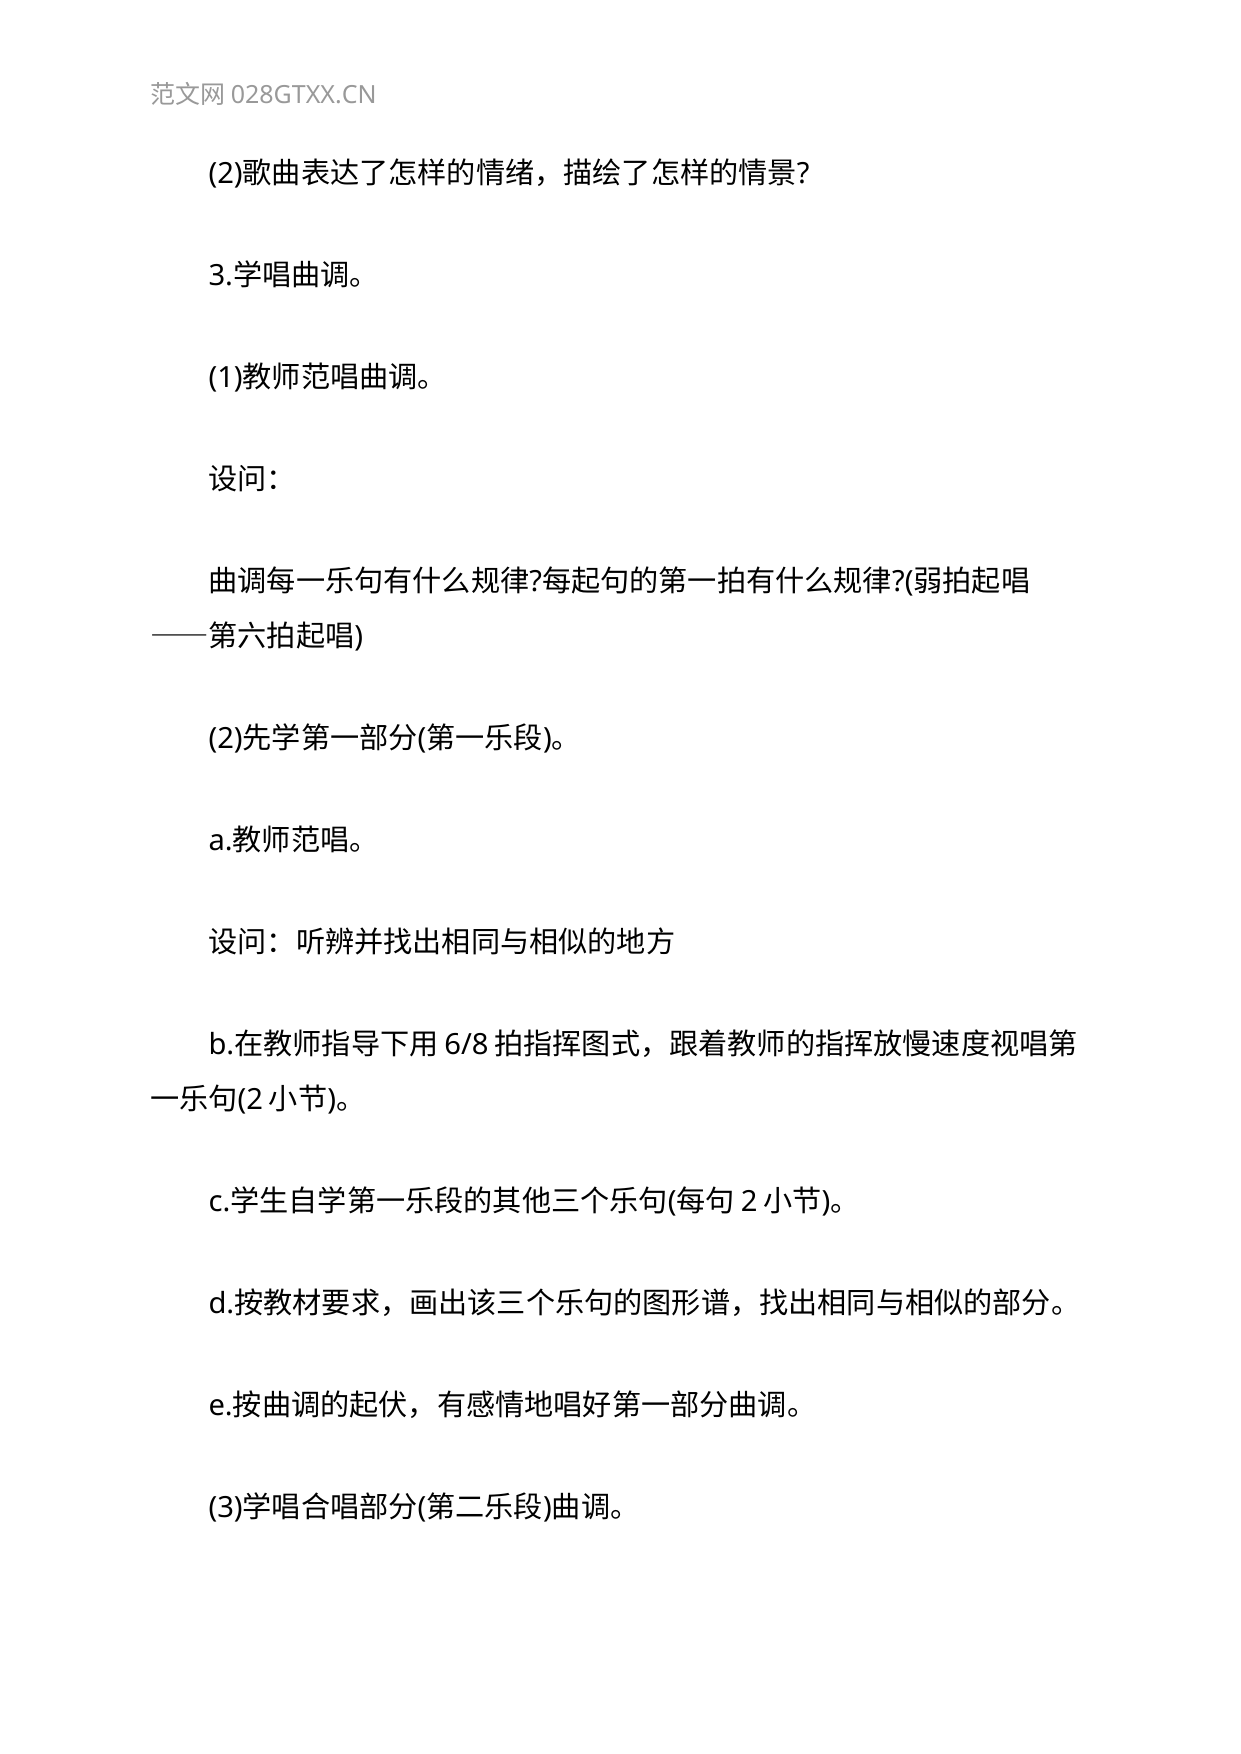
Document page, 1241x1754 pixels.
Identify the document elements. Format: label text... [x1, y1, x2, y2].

text b.在教师指导下用6/8拍指挥图式，跟着教师的指挥放慢速度视唱第一乐句(2小节)。 [150, 1020, 1090, 1118]
text (2)歌曲表达了怎样的情绪，描绘了怎样的情景? [150, 150, 1090, 192]
text 设问： [150, 456, 1090, 498]
text 3.学唱曲调。 [150, 252, 1090, 294]
text a.教师范唱。 [150, 817, 1090, 859]
text (1)教师范唱曲调。 [150, 354, 1090, 396]
text 设问：听辨并找出相同与相似的地方 [150, 919, 1090, 961]
text (3)学唱合唱部分(第二乐段)曲调。 [150, 1483, 1090, 1526]
text c.学生自学第一乐段的其他三个乐句(每句2小节)。 [150, 1177, 1090, 1220]
text e.按曲调的起伏，有感情地唱好第一部分曲调。 [150, 1381, 1090, 1424]
text (2)先学第一部分(第一乐段)。 [150, 715, 1090, 757]
text 曲调每一乐句有什么规律?每起句的第一拍有什么规律?(弱拍起唱 ——第六拍起唱) [150, 558, 1090, 655]
text d.按教材要求，画出该三个乐句的图形谱，找出相同与相似的部分。 [150, 1279, 1090, 1322]
